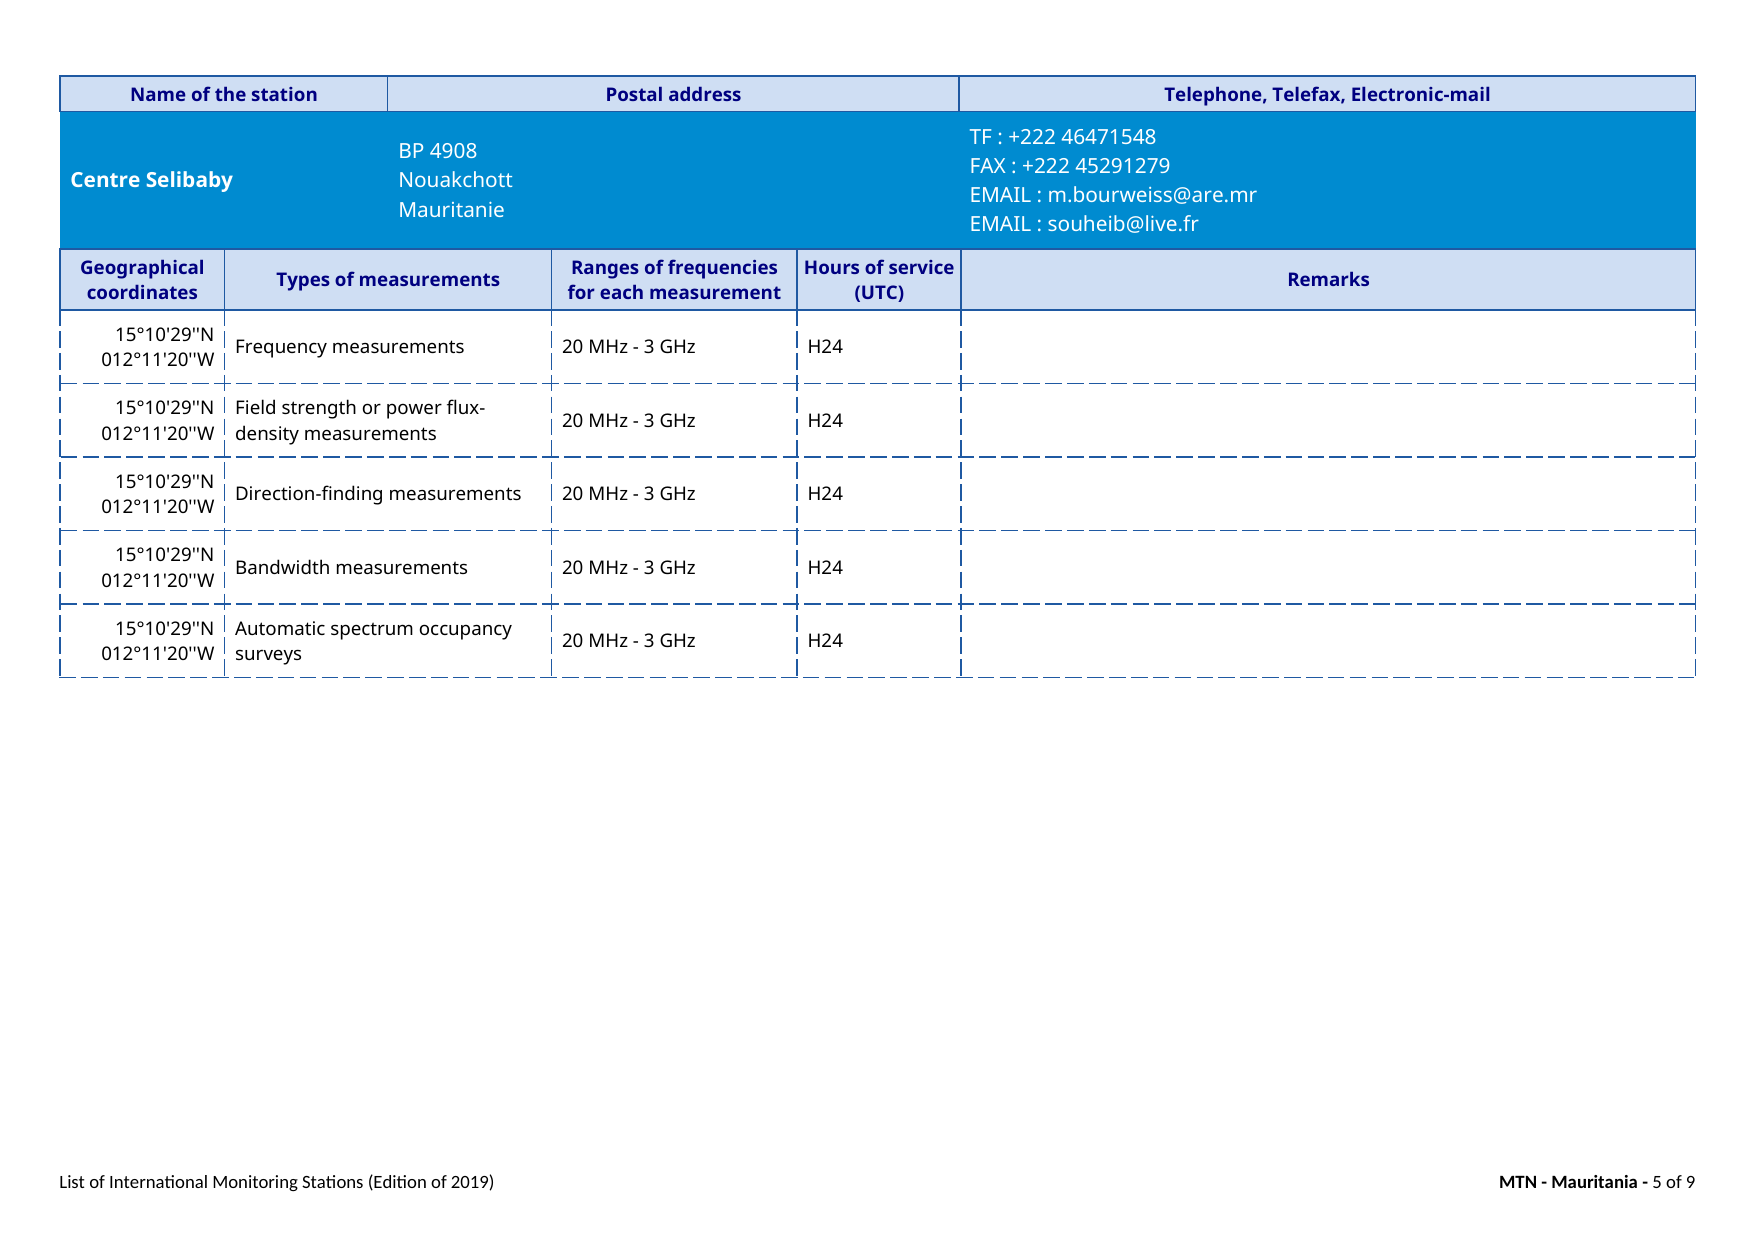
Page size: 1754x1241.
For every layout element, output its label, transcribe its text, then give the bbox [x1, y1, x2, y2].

table_cell H24 [797, 456, 961, 529]
table_cell H24 [797, 311, 961, 383]
table_header Remarks [962, 250, 1695, 309]
table_header Types of measurements [225, 250, 551, 309]
table_cell H24 [797, 603, 961, 676]
table_cell BP 4908 Nouakchott Mauritanie [388, 112, 959, 248]
table_cell 15°10'29''N 012°11'20''W [60, 530, 224, 603]
table_header Hours of service (UTC) [798, 250, 960, 309]
table_header Postal address [388, 77, 958, 111]
table_cell 15°10'29''N 012°11'20''W [60, 603, 224, 676]
table_cell 20 MHz - 3 GHz [551, 530, 797, 603]
table_cell 15°10'29''N 012°11'20''W [60, 456, 224, 529]
table_cell 20 MHz - 3 GHz [551, 456, 797, 529]
table_cell [961, 383, 1696, 456]
table_cell [961, 456, 1696, 529]
table_header Geographical coordinates [61, 250, 224, 309]
table_header Ranges of frequencies for each measurement [552, 250, 796, 309]
table_cell 15°10'29''N 012°11'20''W [60, 311, 224, 383]
table_cell Centre Selibaby [60, 112, 388, 248]
table_header Telephone, Telefax, Electronic-mail [960, 77, 1695, 111]
table_cell [961, 530, 1696, 603]
table_cell Direction-finding measurements [225, 456, 551, 529]
table_cell [961, 603, 1696, 676]
table_cell Bandwidth measurements [225, 530, 551, 603]
table_cell [961, 311, 1696, 383]
table_cell 20 MHz - 3 GHz [551, 603, 797, 676]
table_cell Automatic spectrum occupancy surveys [225, 603, 551, 676]
table_cell 20 MHz - 3 GHz [551, 311, 797, 383]
table_cell Frequency measurements [225, 311, 551, 383]
table_cell TF : +222 46471548 FAX : +222 45291279 EMAIL : m.bourweiss@are.mr EMAIL : souheib@live.fr [959, 112, 1696, 248]
table_header Name of the station [61, 77, 387, 111]
table_cell 15°10'29''N 012°11'20''W [60, 383, 224, 456]
table_cell 20 MHz - 3 GHz [551, 383, 797, 456]
table_cell Field strength or power flux-density measurements [225, 383, 551, 456]
table_cell H24 [797, 530, 961, 603]
table_cell H24 [797, 383, 961, 456]
